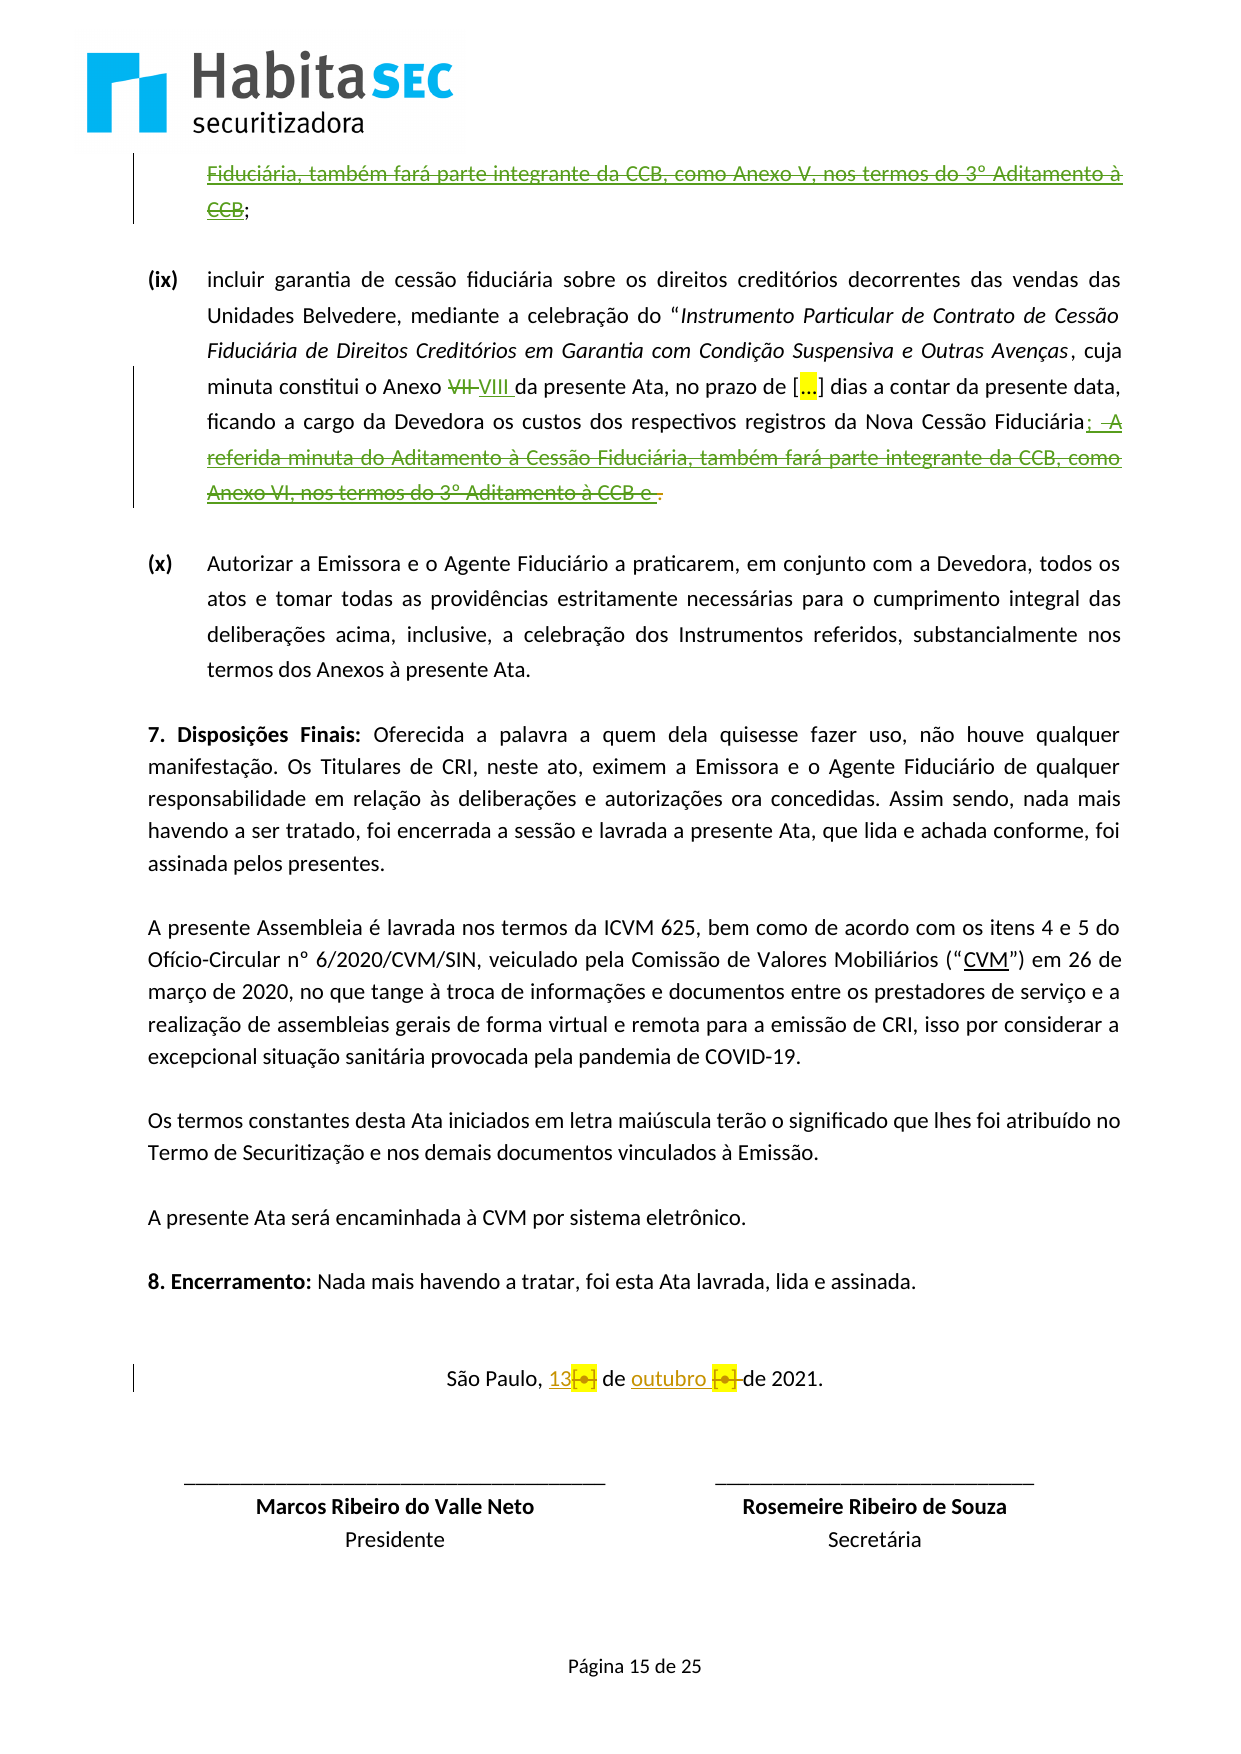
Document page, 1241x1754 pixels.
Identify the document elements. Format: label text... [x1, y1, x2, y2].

text São Paulo, de de 2021. [597, 1364, 712, 1392]
text 7. Disposições Finais: Oferecida a palavra a quem dela quisesse fazer uso, não houve qualquer manifestação. Os Titulares de CRI, neste ato, eximem a Emissora e o Agente Fiduciário de qualquer responsabilidade em relação às deliberações e autorizações ora concedidas. Assim sendo, nada mais havendo a ser tratado, foi encerrada a sessão e lavrada a presente Ata, que lida e achada conforme, foi assinada pelos presentes. [148, 720, 1122, 877]
text Os termos constantes desta Ata iniciados em letra maiúscula terão o significado que lhes foi atribuído no Termo de Securitização e nos demais documentos vinculados à Emissão. [148, 1106, 1122, 1166]
text A presente Assembleia é lavrada nos termos da ICVM 625, bem como de acordo com os itens 4 e 5 do Ofício-Circular nº 6/2020/CVM/SIN, veiculado pela Comissão de Valores Mobiliários (“CVM”) em 26 de março de 2020, no que tange à troca de informações e documentos entre os prestadores de serviço e a realização de assembleias gerais de forma virtual e remota para a emissão de CRI, isso por considerar a excepcional situação sanitária provocada pela pandemia de COVID-19. [148, 913, 1122, 1070]
text (x) Autorizar a Emissora e o Agente Fiduciário a praticarem, em conjunto com a Devedora, todos os atos e tomar todas as providências estritamente necessárias para o cumprimento integral das deliberações acima, inclusive, a celebração dos Instrumentos referidos, substancialmente nos termos dos Anexos à presente Ata. [148, 543, 1122, 684]
text 8. Encerramento: Nada mais havendo a tratar, foi esta Ata lavrada, lida e assinada. [148, 1267, 1122, 1295]
text A presente Ata será encaminhada à CVM por sistema eletrônico. [148, 1203, 1122, 1231]
table_header _____________________________________ Marcos Ribeiro do Valle Neto Presidente [155, 1460, 635, 1589]
text (ix) incluir garantia de cessão fiduciária sobre os direitos creditórios decorrentes das vendas das Unidades Belvedere, mediante a celebração do “Instrumento Particular de Contrato de Cessão Fiduciária de Direitos Creditórios em Garantia com Condição Suspensiva e Outras Avenças, cuja minuta constitui o Anexo da presente Ata, no prazo de [...] dias a contar da presente data, ficando a cargo da Devedora os custos dos respectivos registros da Nova Cessão Fiduciária [148, 259, 1122, 507]
text São Paulo, de de 2021. [737, 1364, 1122, 1392]
table_header ____________________________ Rosemeire Ribeiro de Souza Secretária [635, 1460, 1115, 1589]
picture [73, 29, 467, 154]
text São Paulo, de de 2021. [148, 1364, 571, 1392]
